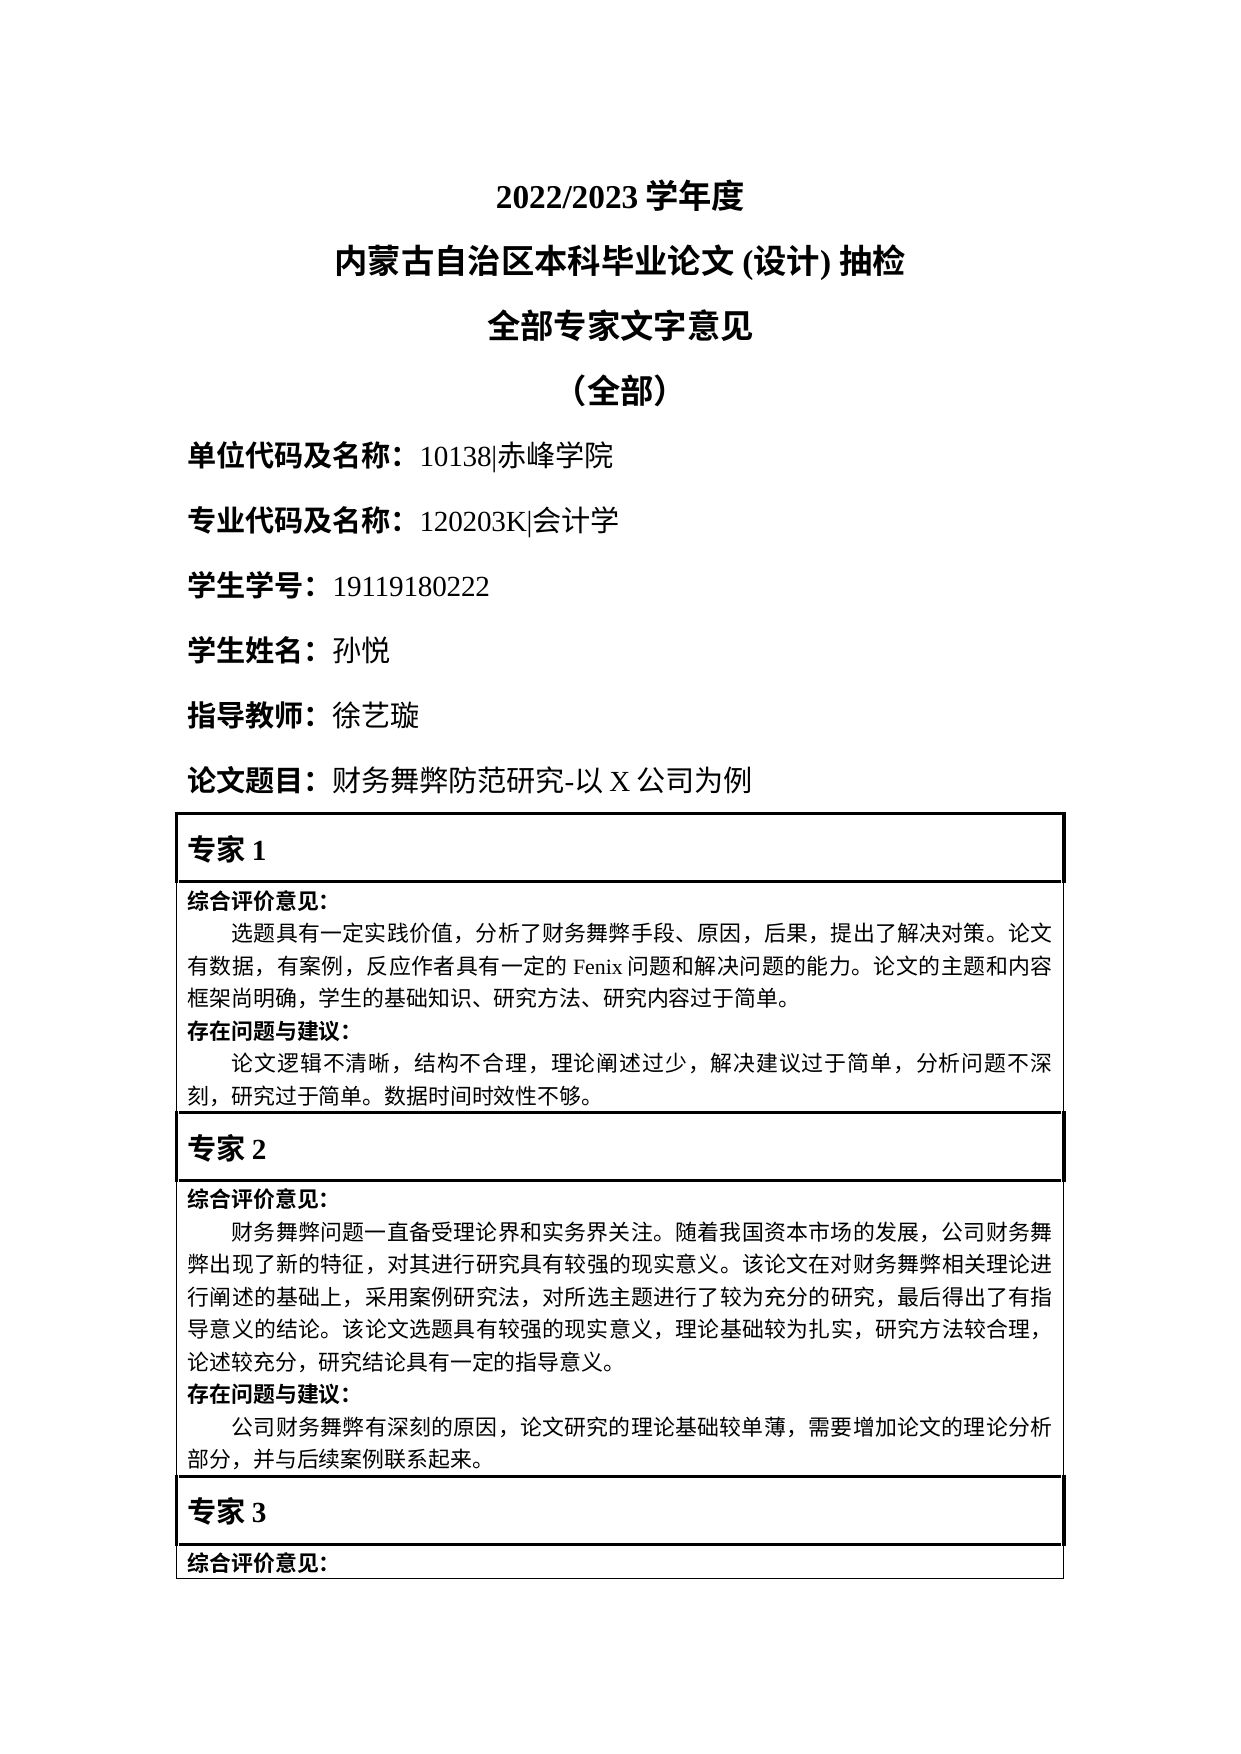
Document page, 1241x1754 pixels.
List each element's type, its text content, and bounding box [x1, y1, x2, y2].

text 学生学号：19119180222 [187, 552, 1053, 617]
text 全部专家文字意见 [187, 292, 1053, 357]
text 指导教师：徐艺璇 [187, 682, 1053, 747]
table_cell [177, 1543, 1063, 1578]
table_cell 专家3 [178, 1475, 1062, 1543]
table_header 专家1 [178, 815, 1062, 880]
table_cell 专家2 [178, 1111, 1062, 1179]
table_cell 综合评价意见： 财务舞弊问题一直备受理论界和实务界关注。随着我国资本市场的发展，公司财务舞弊出现了新的特征，对其进行研究具有较强的现实意义。该论文在对财务舞弊相关理论进行阐述的基础上，采用案例研究法，对所选主题进行了较为充分的研究，最后得出了有指导意义的结论。该论文选题具有较强的现实意义，理论基础较为扎实，研究方法较合理，论述较充分，研究结论具有一定的指导意义。 存在问题与建议： 公司财务舞弊有深刻的原因，论文研究的理论基础较单薄，需要增加论文的理论分析部分，并与后续案例联系起来。 [177, 1179, 1063, 1474]
text 专业代码及名称：120203K|会计学 [187, 487, 1053, 552]
text 论文题目：财务舞弊防范研究-以X公司为例 [187, 747, 1053, 812]
text 2022/2023学年度 [187, 162, 1053, 227]
text 学生姓名：孙悦 [187, 617, 1053, 682]
text 单位代码及名称：10138|赤峰学院 [187, 422, 1053, 487]
text （全部） [187, 357, 1053, 422]
table_cell 综合评价意见： 选题具有一定实践价值，分析了财务舞弊手段、原因，后果，提出了解决对策。论文有数据，有案例，反应作者具有一定的Fenix问题和解决问题的能力。论文的主题和内容框架尚明确，学生的基础知识、研究方法、研究内容过于简单。 存在问题与建议： 论文逻辑不清晰，结构不合理，理论阐述过少，解决建议过于简单，分析问题不深刻，研究过于简单。数据时间时效性不够。 [177, 880, 1063, 1111]
text 内蒙古自治区本科毕业论文 (设计) 抽检 [187, 227, 1053, 292]
